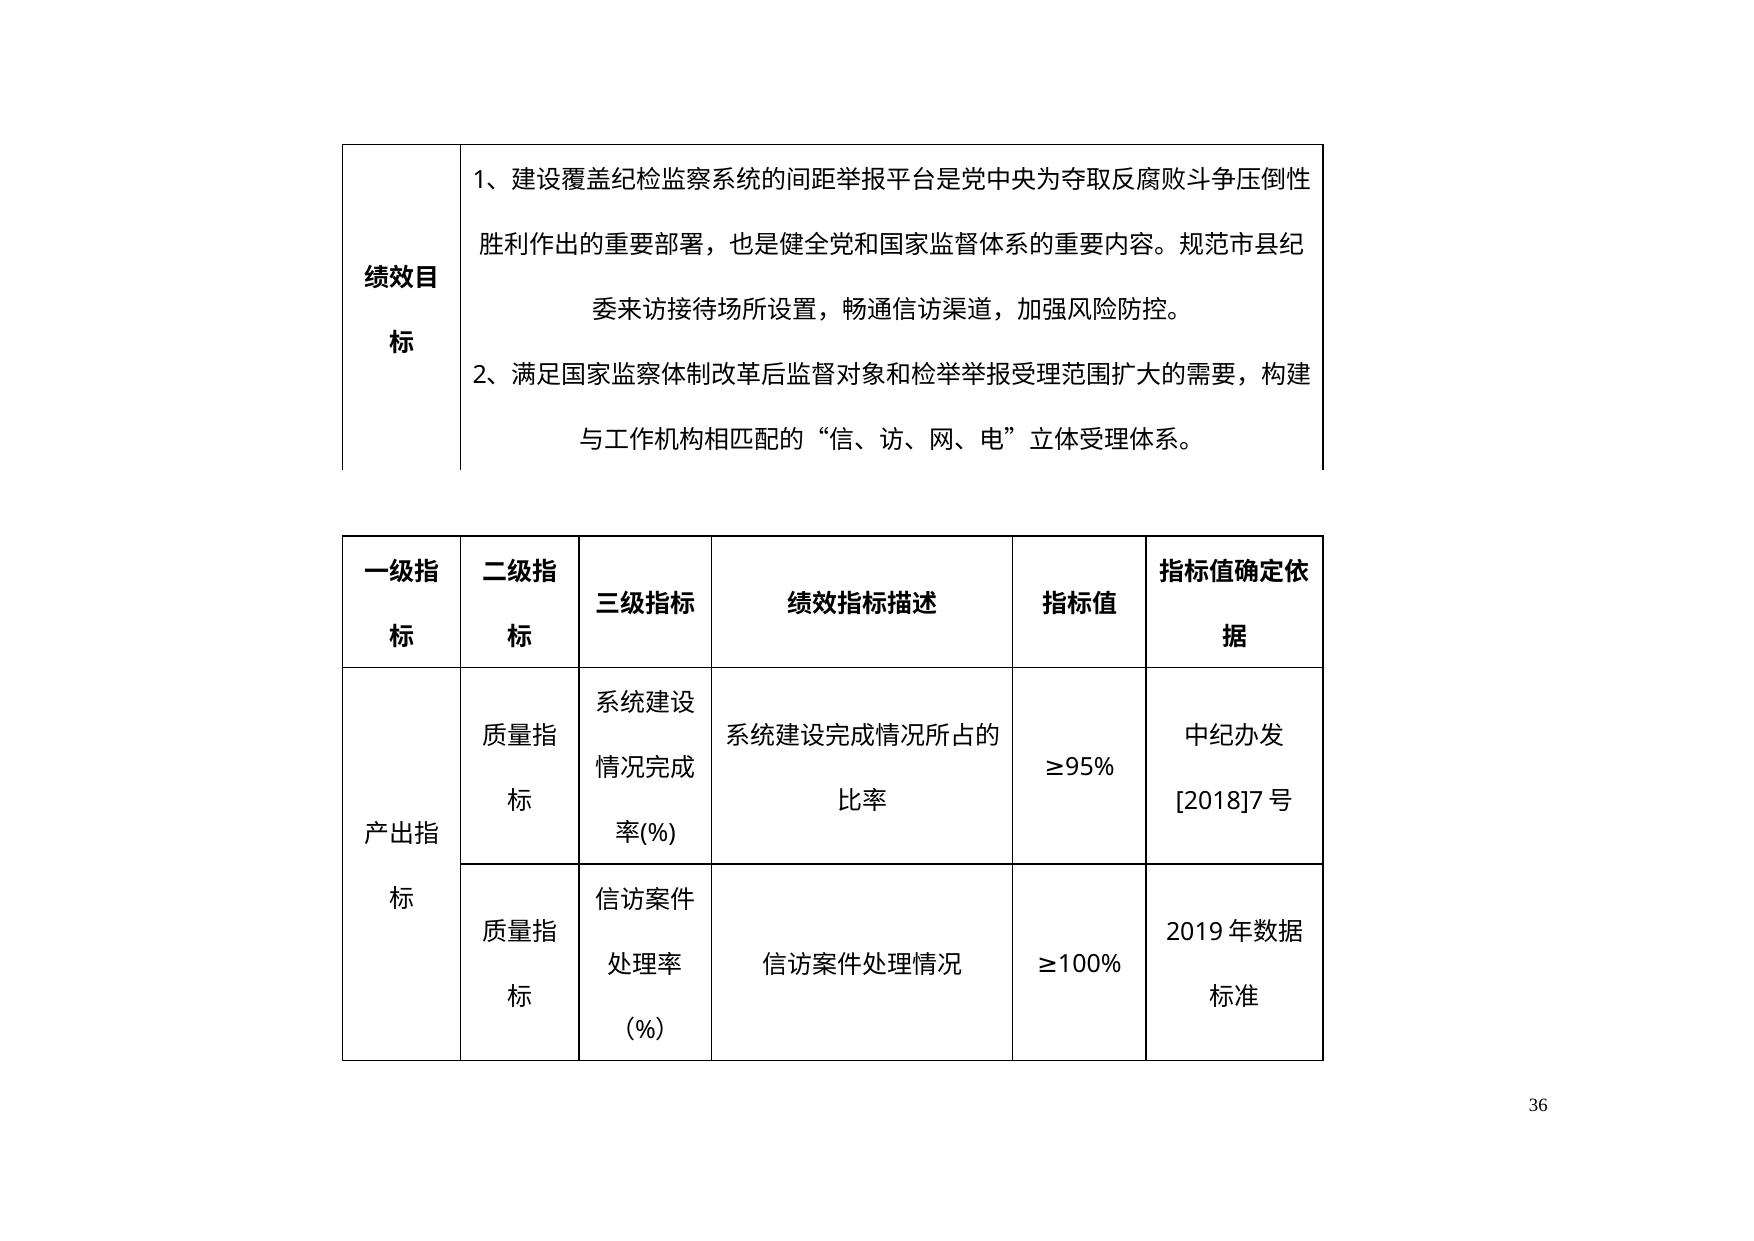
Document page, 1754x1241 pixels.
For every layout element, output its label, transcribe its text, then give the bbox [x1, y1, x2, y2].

table_cell 产出指标 [343, 668, 460, 1060]
table_cell 信访案件处理情况 [712, 865, 1012, 1060]
table_header 二级指标 [461, 537, 578, 667]
table_cell 信访案件处理率（%） [580, 865, 711, 1060]
table_header 一级指标 [343, 537, 460, 667]
table_cell 质量指标 [461, 668, 578, 863]
table_cell 系统建设完成情况所占的比率 [712, 668, 1012, 863]
table_cell ≥100% [1013, 865, 1145, 1060]
table_header 三级指标 [580, 537, 711, 667]
table_header 指标值确定依据 [1147, 537, 1322, 667]
table_cell 1、建设覆盖纪检监察系统的间距举报平台是党中央为夺取反腐败斗争压倒性胜利作出的重要部署，也是健全党和国家监督体系的重要内容。规范市县纪委来访接待场所设置，畅通信访渠道，加强风险防控。 2、满足国家监察体制改革后监督对象和检举举报受理范围扩大的需要，构建与工作机构相匹配的“信、访、网、电”立体受理体系。 [461, 145, 1322, 470]
table_cell 绩效目标 [343, 145, 460, 470]
table_cell 系统建设情况完成率(%) [580, 668, 711, 863]
table_header 绩效指标描述 [712, 537, 1012, 667]
table_cell ≥95% [1013, 668, 1145, 863]
table_header 指标值 [1013, 537, 1145, 667]
table_cell 中纪办发[2018]7号 [1147, 668, 1322, 863]
table_cell 2019年数据标准 [1147, 865, 1322, 1060]
table_cell 质量指标 [461, 865, 578, 1060]
